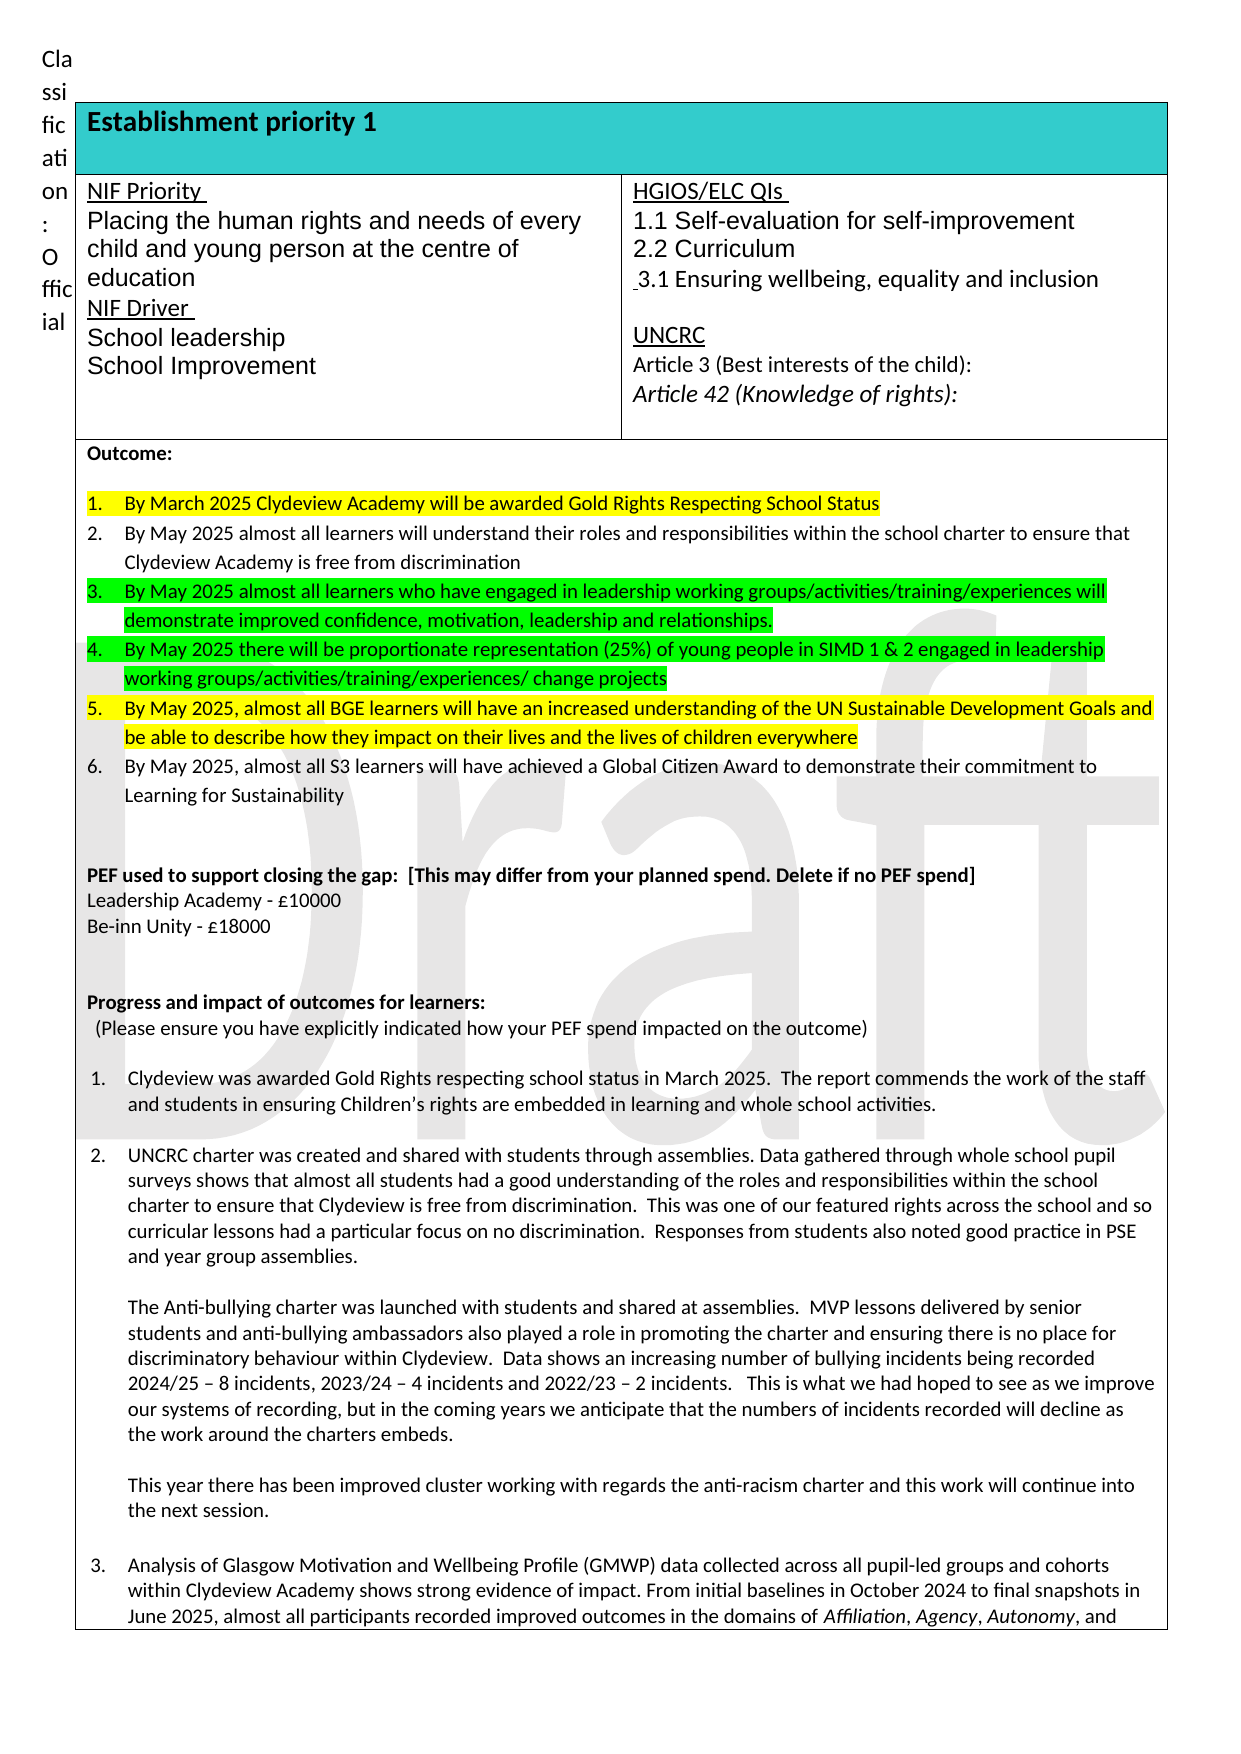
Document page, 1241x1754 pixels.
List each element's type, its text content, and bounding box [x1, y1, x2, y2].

table_cell HGIOS/ELC QIs UNCRC [622, 175, 1167, 439]
table_cell NIF Priority NIF Driver [76, 175, 621, 439]
table_header Establishment priority 1 [76, 103, 1167, 174]
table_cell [76, 440, 1167, 1628]
